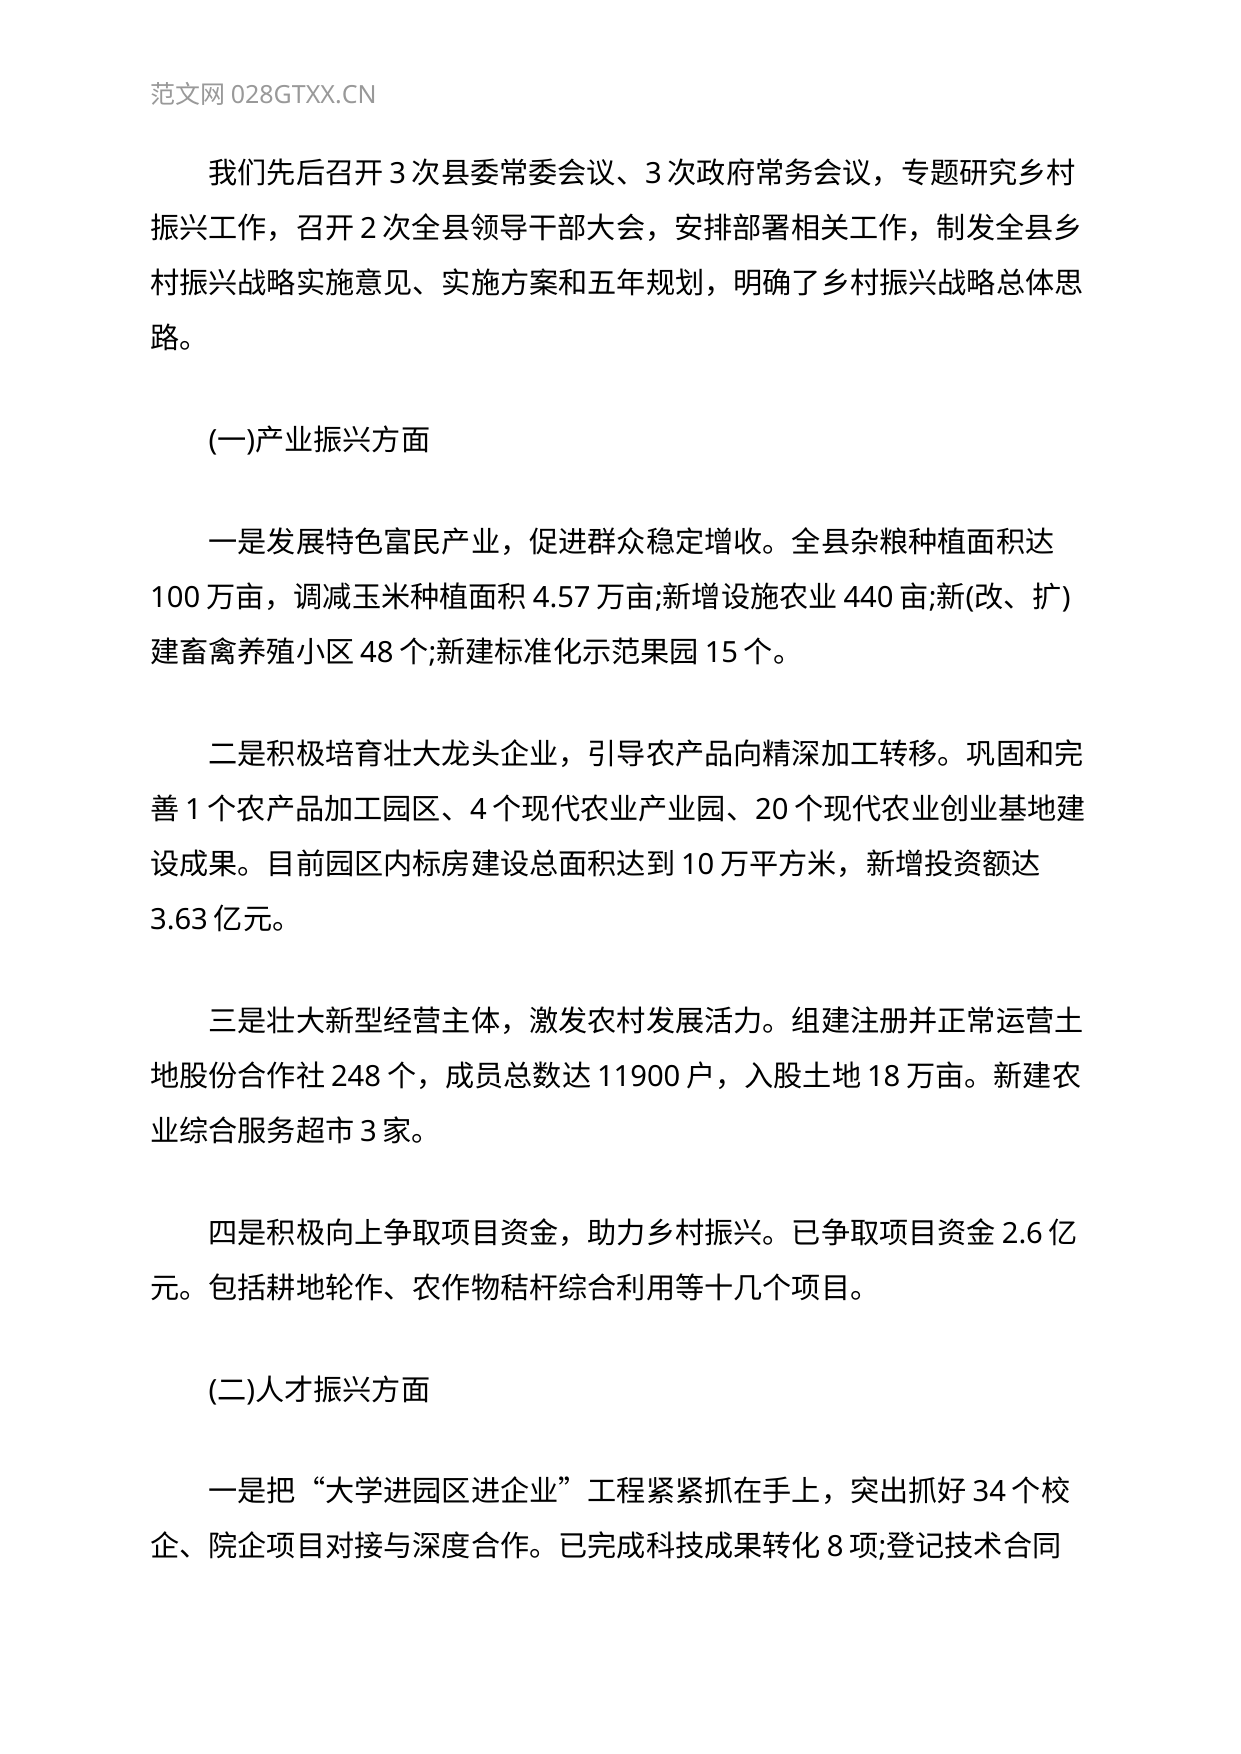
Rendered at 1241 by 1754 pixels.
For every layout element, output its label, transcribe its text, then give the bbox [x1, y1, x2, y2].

text 一是发展特色富民产业，促进群众稳定增收。全县杂粮种植面积达100万亩，调减玉米种植面积4.57万亩;新增设施农业440亩;新(改、扩)建畜禽养殖小区48个;新建标准化示范果园15个。 [150, 519, 1090, 671]
text (一)产业振兴方面 [150, 417, 1090, 459]
text (二)人才振兴方面 [150, 1366, 1090, 1408]
text 三是壮大新型经营主体，激发农村发展活力。组建注册并正常运营土地股份合作社248个，成员总数达11900户，入股土地18万亩。新建农业综合服务超市3家。 [150, 997, 1090, 1150]
text 我们先后召开3次县委常委会议、3次政府常务会议，专题研究乡村振兴工作，召开2次全县领导干部大会，安排部署相关工作，制发全县乡村振兴战略实施意见、实施方案和五年规划，明确了乡村振兴战略总体思路。 [150, 150, 1090, 357]
text 四是积极向上争取项目资金，助力乡村振兴。已争取项目资金2.6亿元。包括耕地轮作、农作物秸杆综合利用等十几个项目。 [150, 1209, 1090, 1307]
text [150, 1468, 1090, 1565]
text 二是积极培育壮大龙头企业，引导农产品向精深加工转移。巩固和完善1个农产品加工园区、4个现代农业产业园、20个现代农业创业基地建设成果。目前园区内标房建设总面积达到10万平方米，新增投资额达3.63亿元。 [150, 731, 1090, 938]
